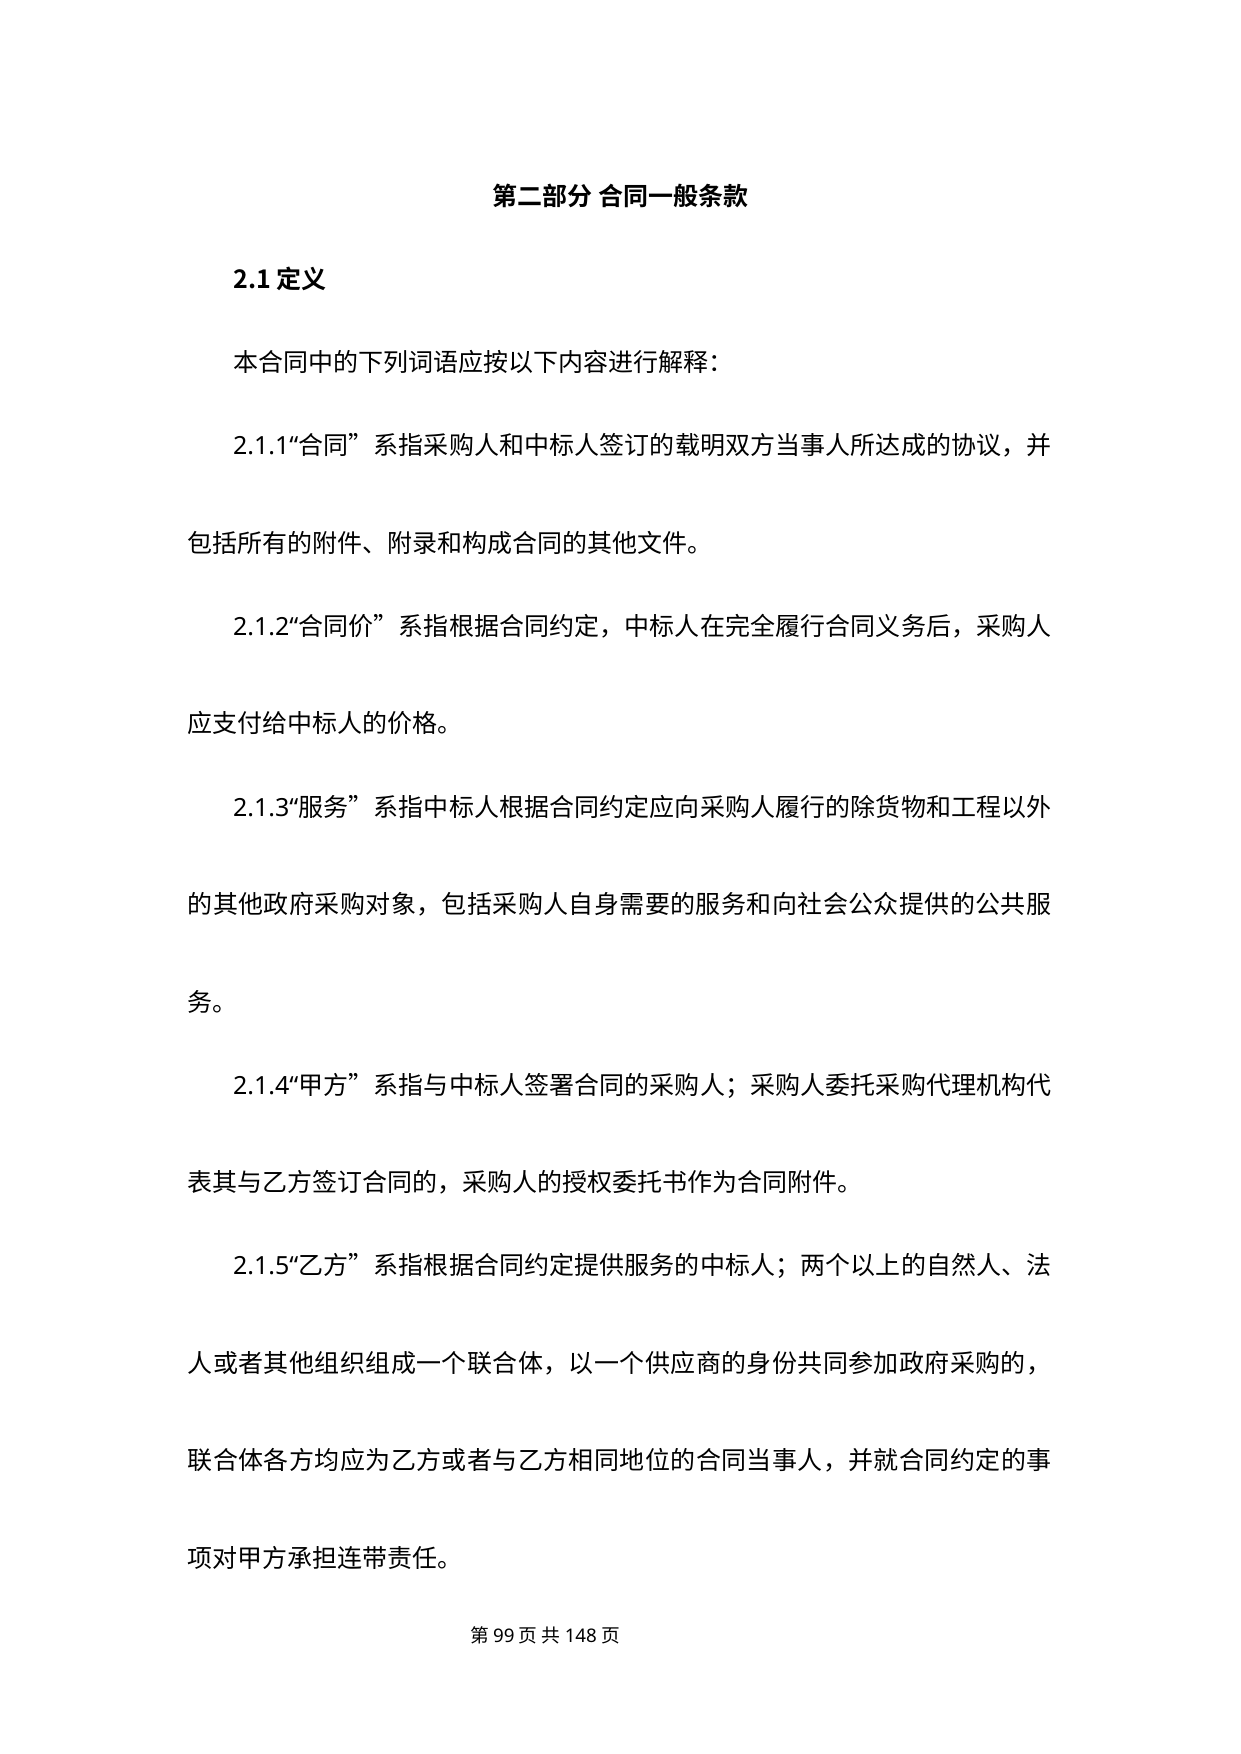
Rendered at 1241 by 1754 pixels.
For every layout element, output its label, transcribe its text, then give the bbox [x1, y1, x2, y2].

text 2.1.5“乙方”系指根据合同约定提供服务的中标人；两个以上的自然人、法人或者其他组织组成一个联合体，以一个供应商的身份共同参加政府采购的，联合体各方均应为乙方或者与乙方相同地位的合同当事人，并就合同约定的事项对甲方承担连带责任。 [187, 1231, 1053, 1589]
text 本合同中的下列词语应按以下内容进行解释： [187, 328, 1053, 393]
text 2.1.4“甲方”系指与中标人签署合同的采购人；采购人委托采购代理机构代表其与乙方签订合同的，采购人的授权委托书作为合同附件。 [187, 1051, 1053, 1213]
text 2.1.2“合同价”系指根据合同约定，中标人在完全履行合同义务后，采购人应支付给中标人的价格。 [187, 592, 1053, 754]
text 第二部分 合同一般条款 [187, 162, 1053, 227]
text 2.1.3“服务”系指中标人根据合同约定应向采购人履行的除货物和工程以外的其他政府采购对象，包括采购人自身需要的服务和向社会公众提供的公共服务。 [187, 773, 1053, 1033]
text 2.1 定义 [187, 245, 1053, 310]
text 2.1.1“合同”系指采购人和中标人签订的载明双方当事人所达成的协议，并包括所有的附件、附录和构成合同的其他文件。 [187, 411, 1053, 574]
